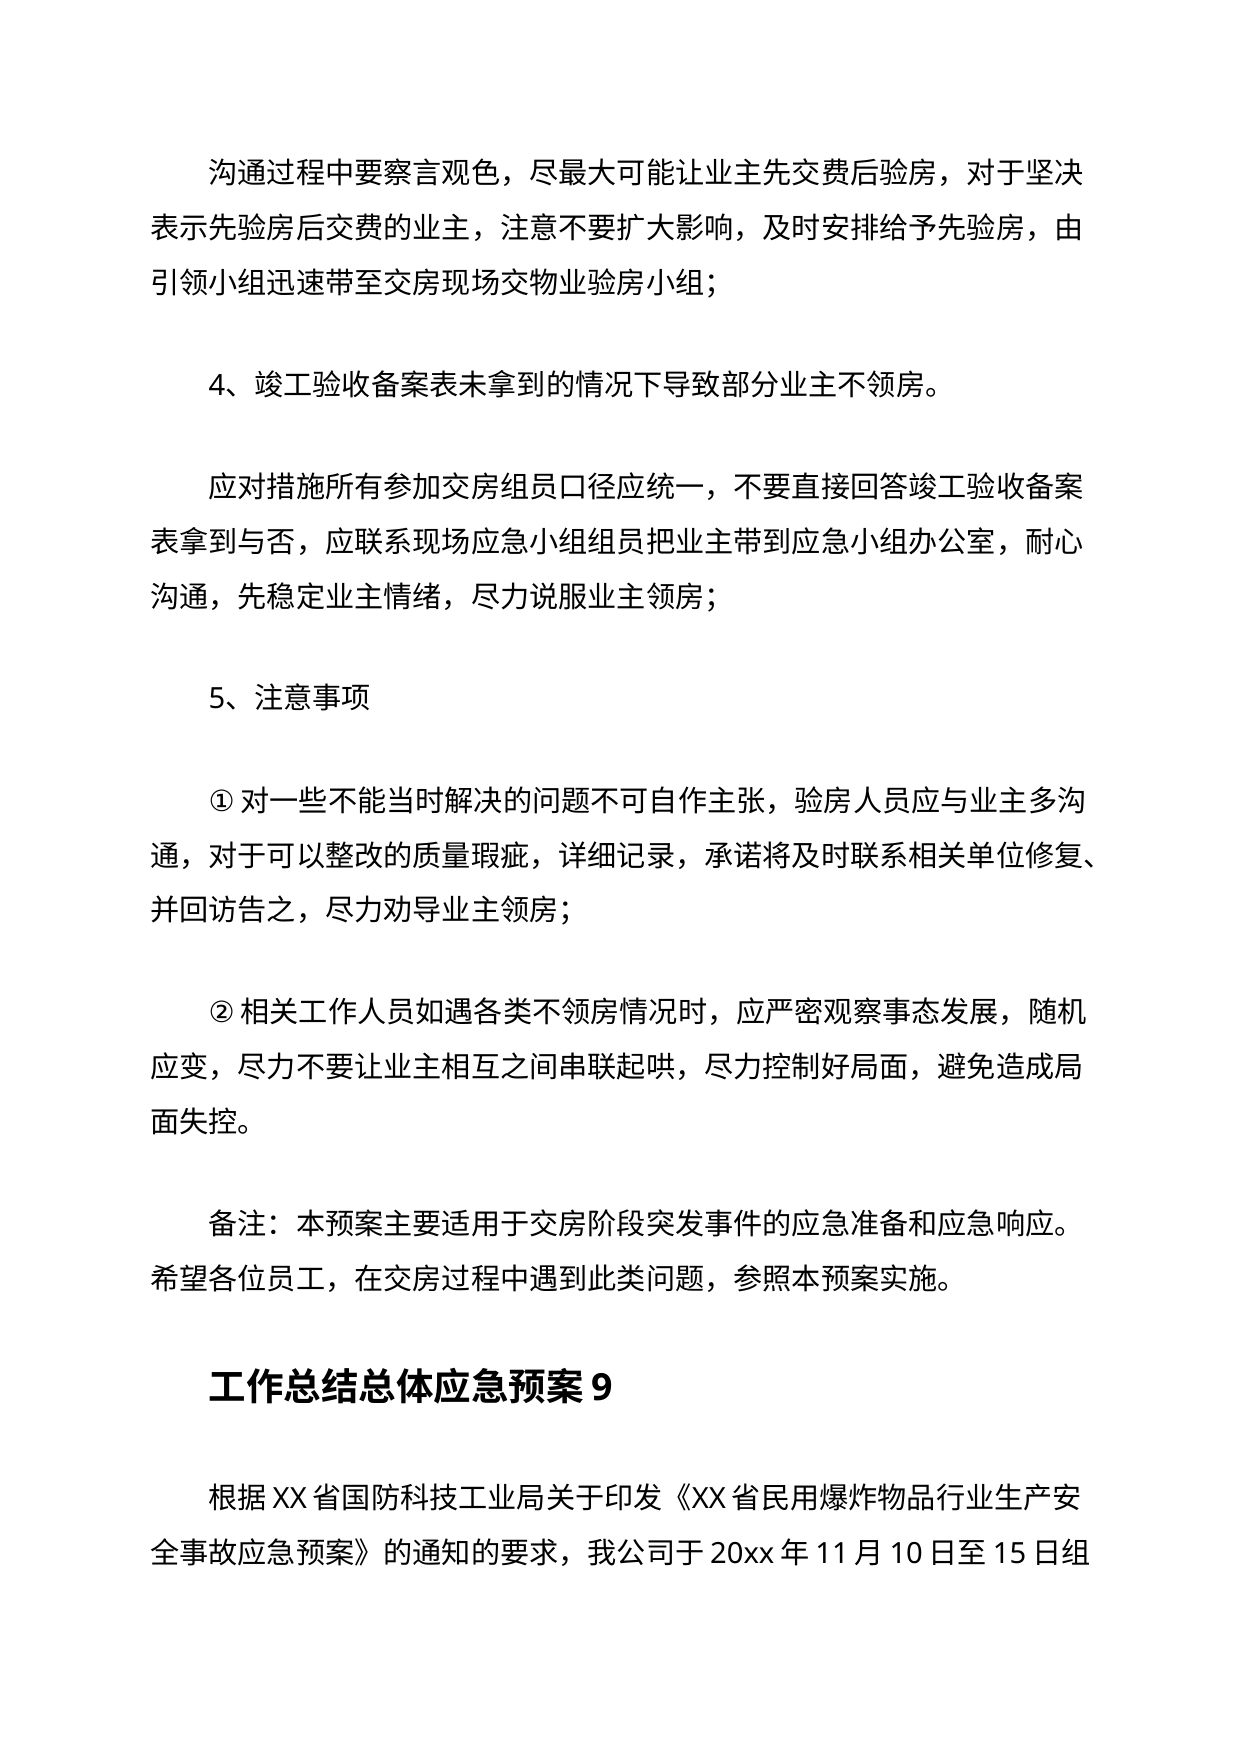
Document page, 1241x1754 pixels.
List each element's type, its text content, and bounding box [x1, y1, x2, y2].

text 5、注意事项 [150, 675, 1090, 717]
text 工作总结总体应急预案9 [150, 1357, 1090, 1412]
text 应对措施所有参加交房组员口径应统一，不要直接回答竣工验收备案表拿到与否，应联系现场应急小组组员把业主带到应急小组办公室，耐心沟通，先稳定业主情绪，尽力说服业主领房； [150, 463, 1090, 616]
text ①对一些不能当时解决的问题不可自作主张，验房人员应与业主多沟通，对于可以整改的质量瑕疵，详细记录，承诺将及时联系相关单位修复、并回访告之，尽力劝导业主领房； [150, 777, 1090, 929]
text 沟通过程中要察言观色，尽最大可能让业主先交费后验房，对于坚决表示先验房后交费的业主，注意不要扩大影响，及时安排给予先验房，由引领小组迅速带至交房现场交物业验房小组； [150, 150, 1090, 302]
text ②相关工作人员如遇各类不领房情况时，应严密观察事态发展，随机应变，尽力不要让业主相互之间串联起哄，尽力控制好局面，避免造成局面失控。 [150, 989, 1090, 1141]
text 备注：本预案主要适用于交房阶段突发事件的应急准备和应急响应。希望各位员工，在交房过程中遇到此类问题，参照本预案实施。 [150, 1200, 1090, 1298]
text 4、竣工验收备案表未拿到的情况下导致部分业主不领房。 [150, 362, 1090, 404]
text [150, 1475, 1090, 1572]
